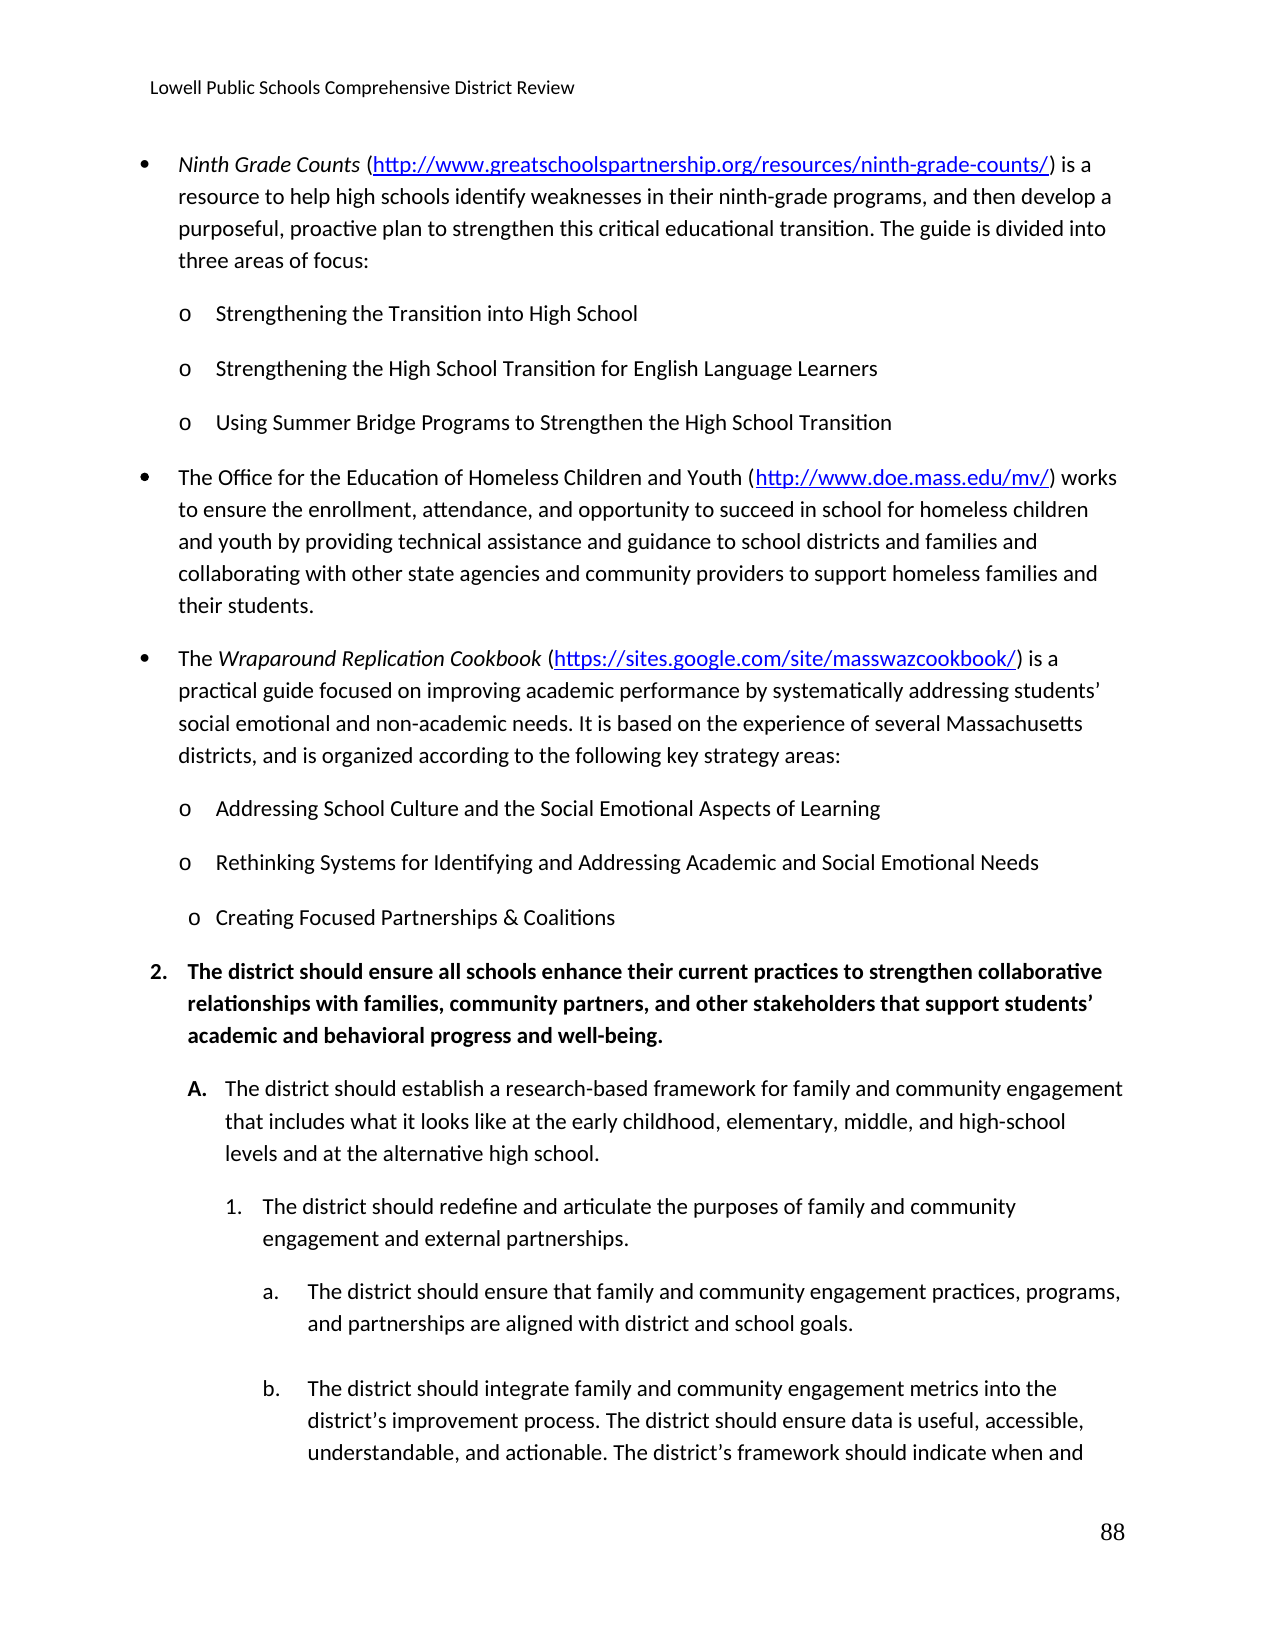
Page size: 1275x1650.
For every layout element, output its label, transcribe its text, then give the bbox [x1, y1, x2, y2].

list Addressing School Culture and the Social Emotional Aspects of Learning [178, 794, 1125, 823]
list The district should ensure all schools enhance their current practices to strengthen collaborative relationships with families, community partners, and other stakeholders that support students’ academic and behavioral progress and well-being. [150, 957, 1125, 1049]
list Strengthening the High School Transition for English Language Learners [178, 354, 1125, 383]
text 1. The district should redefine and articulate the purposes of family and community engagement and external partnerships. [225, 1192, 1125, 1252]
list Rethinking Systems for Identifying and Addressing Academic and Social Emotional Needs [178, 848, 1125, 878]
list a. The district should ensure that family and community engagement practices, programs, and partnerships are aligned with district and school goals. [262, 1277, 1125, 1337]
list The Office for the Education of Homeless Children and Youth (http://www.doe.mass.edu/mv/) works to ensure the enrollment, attendance, and opportunity to succeed in school for homeless children and youth by providing technical assistance and guidance to school districts and families and collaborating with other state agencies and community providers to support homeless families and their students. [141, 463, 1125, 619]
list Strengthening the Transition into High School [178, 299, 1125, 329]
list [262, 1374, 1125, 1466]
list Creating Focused Partnerships & Coalitions [187, 903, 1125, 932]
list Ninth Grade Counts (http://www.greatschoolspartnership.org/resources/ninth-grade-counts/) is a resource to help high schools identify weaknesses in their ninth-grade programs, and then develop a purposeful, proactive plan to strengthen this critical educational transition. The guide is divided into three areas of focus: [141, 150, 1125, 274]
list Using Summer Bridge Programs to Strengthen the High School Transition [178, 408, 1125, 437]
list The Wraparound Replication Cookbook (https://sites.google.com/site/masswazcookbook/) is a practical guide focused on improving academic performance by systematically addressing students’ social emotional and non-academic needs. It is based on the experience of several Massachusetts districts, and is organized according to the following key strategy areas: [141, 644, 1125, 769]
list The district should establish a research-based framework for family and community engagement that includes what it looks like at the early childhood, elementary, middle, and high-school levels and at the alternative high school. [187, 1074, 1125, 1167]
